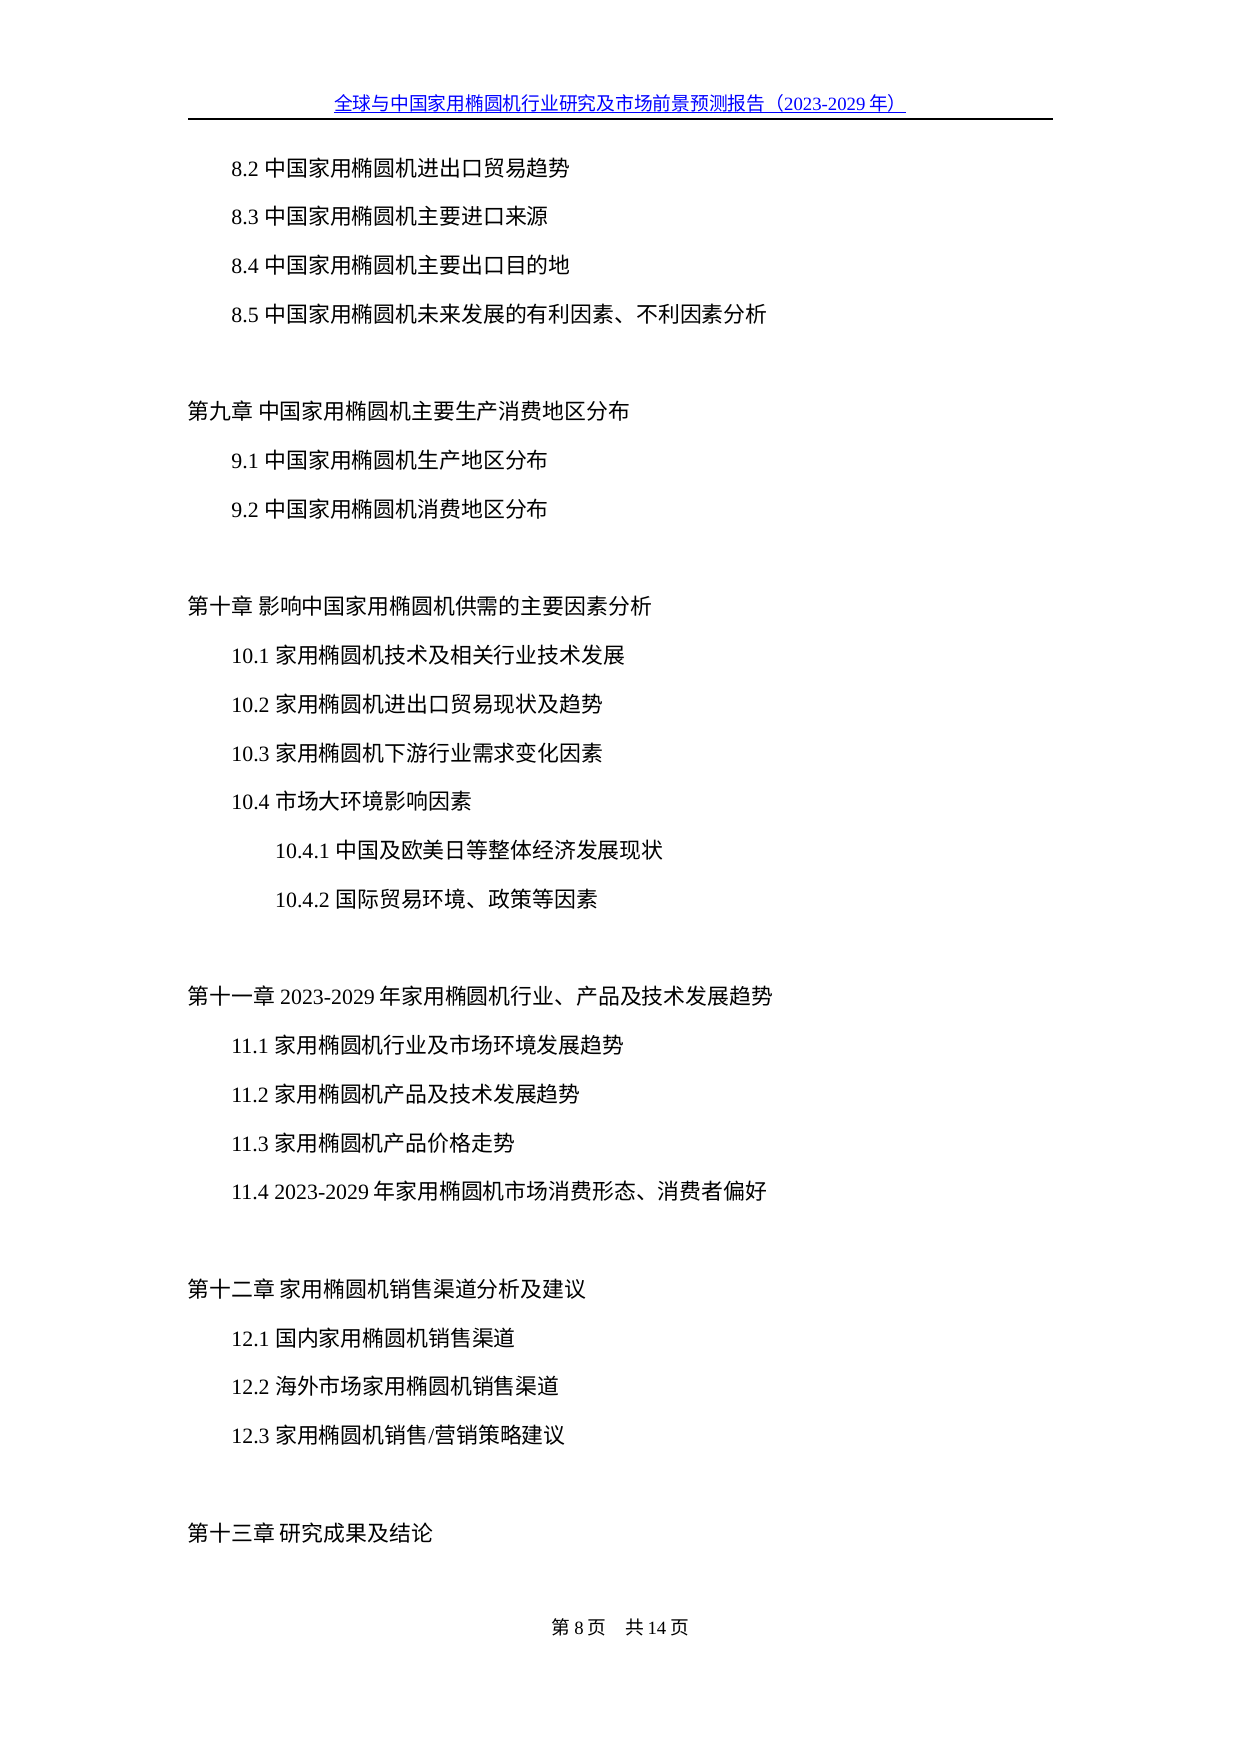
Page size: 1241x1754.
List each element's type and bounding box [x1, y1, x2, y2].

text [187, 150, 1053, 1548]
